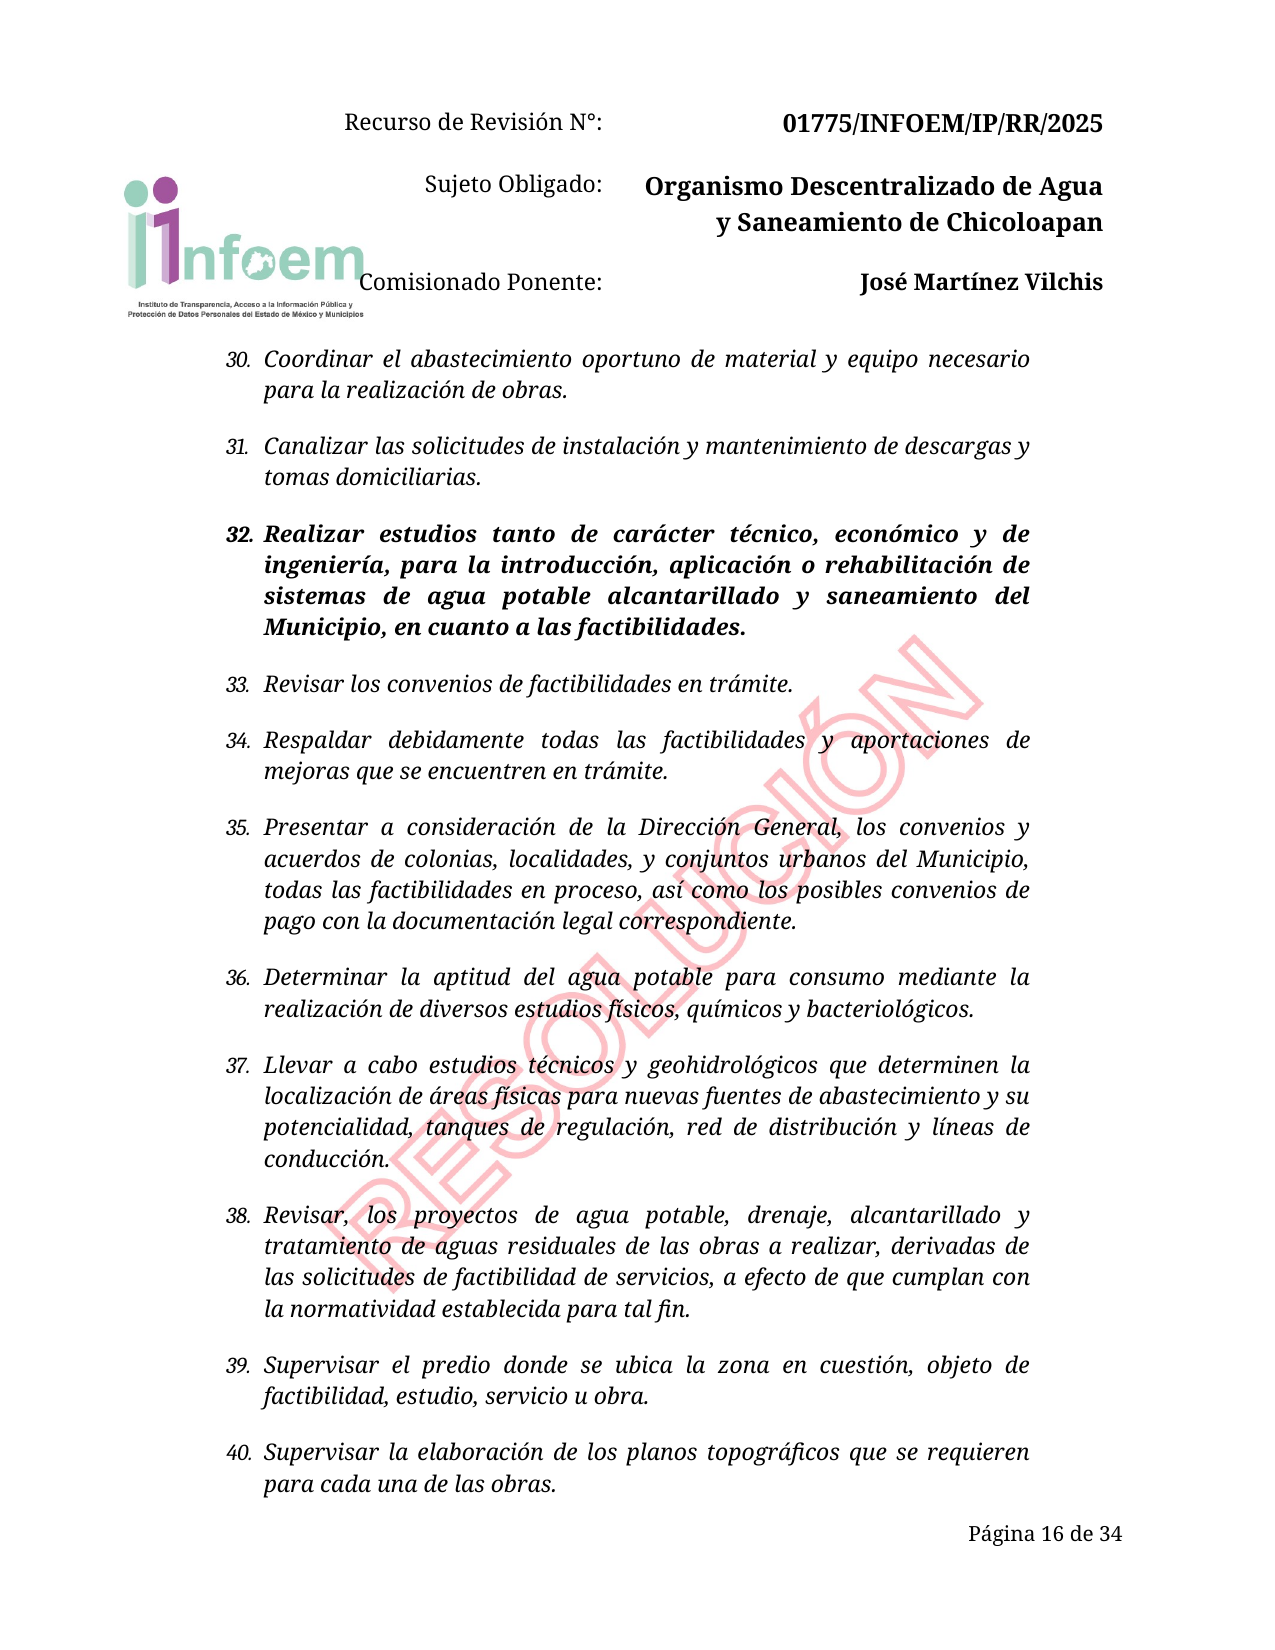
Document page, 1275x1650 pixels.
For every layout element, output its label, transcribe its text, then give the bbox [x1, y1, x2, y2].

picture [787, 116, 791, 131]
picture [576, 116, 582, 125]
list Llevar a cabo estudios técnicos y geohidrológicos que determinen la localización de áreas físicas para nuevas fuentes de abastecimiento y su potencialidad, tanques de regulación, red de distribución y líneas de conducción. [226, 1049, 1033, 1174]
list Determinar la aptitud del agua potable para consumo mediante la realización de diversos estudios físicos, químicos y bacteriológicos. [226, 961, 1033, 1024]
list Revisar, los proyectos de agua potable, drenaje, alcantarillado y tratamiento de aguas residuales de las obras a realizar, derivadas de las solicitudes de factibilidad de servicios, a efecto de que cumplan con la normatividad establecida para tal fin. [226, 1199, 1033, 1324]
picture [1066, 116, 1070, 131]
list Presentar a consideración de la Dirección General, los convenios y acuerdos de colonias, localidades, y conjuntos urbanos del Municipio, todas las factibilidades en proceso, así como los posibles convenios de pago con la documentación legal correspondiente. [226, 811, 1033, 936]
list Revisar los convenios de factibilidades en trámite. [226, 667, 1033, 699]
picture [5, 116, 1270, 1650]
picture [1017, 116, 1025, 131]
list Supervisar el predio donde se ubica la zona en cuestión, objeto de factibilidad, estudio, servicio u obra. [226, 1349, 1033, 1411]
list Realizar estudios tanto de carácter técnico, económico y de ingeniería, para la introducción, aplicación o rehabilitación de sistemas de agua potable alcantarillado y saneamiento del Municipio, en cuanto a las factibilidades. [226, 517, 1033, 642]
list Respaldar debidamente todas las factibilidades y aportaciones de mejoras que se encuentren en trámite. [226, 724, 1033, 786]
picture [877, 116, 884, 126]
list Coordinar el abastecimiento oportuno de material y equipo necesario para la realización de obras. [226, 342, 1033, 405]
picture [950, 116, 956, 125]
list Supervisar la elaboración de los planos topográficos que se requieren para cada una de las obras. [226, 1436, 1033, 1499]
picture [911, 116, 919, 131]
list Canalizar las solicitudes de instalación y mantenimiento de descargas y tomas domiciliarias. [226, 430, 1033, 492]
